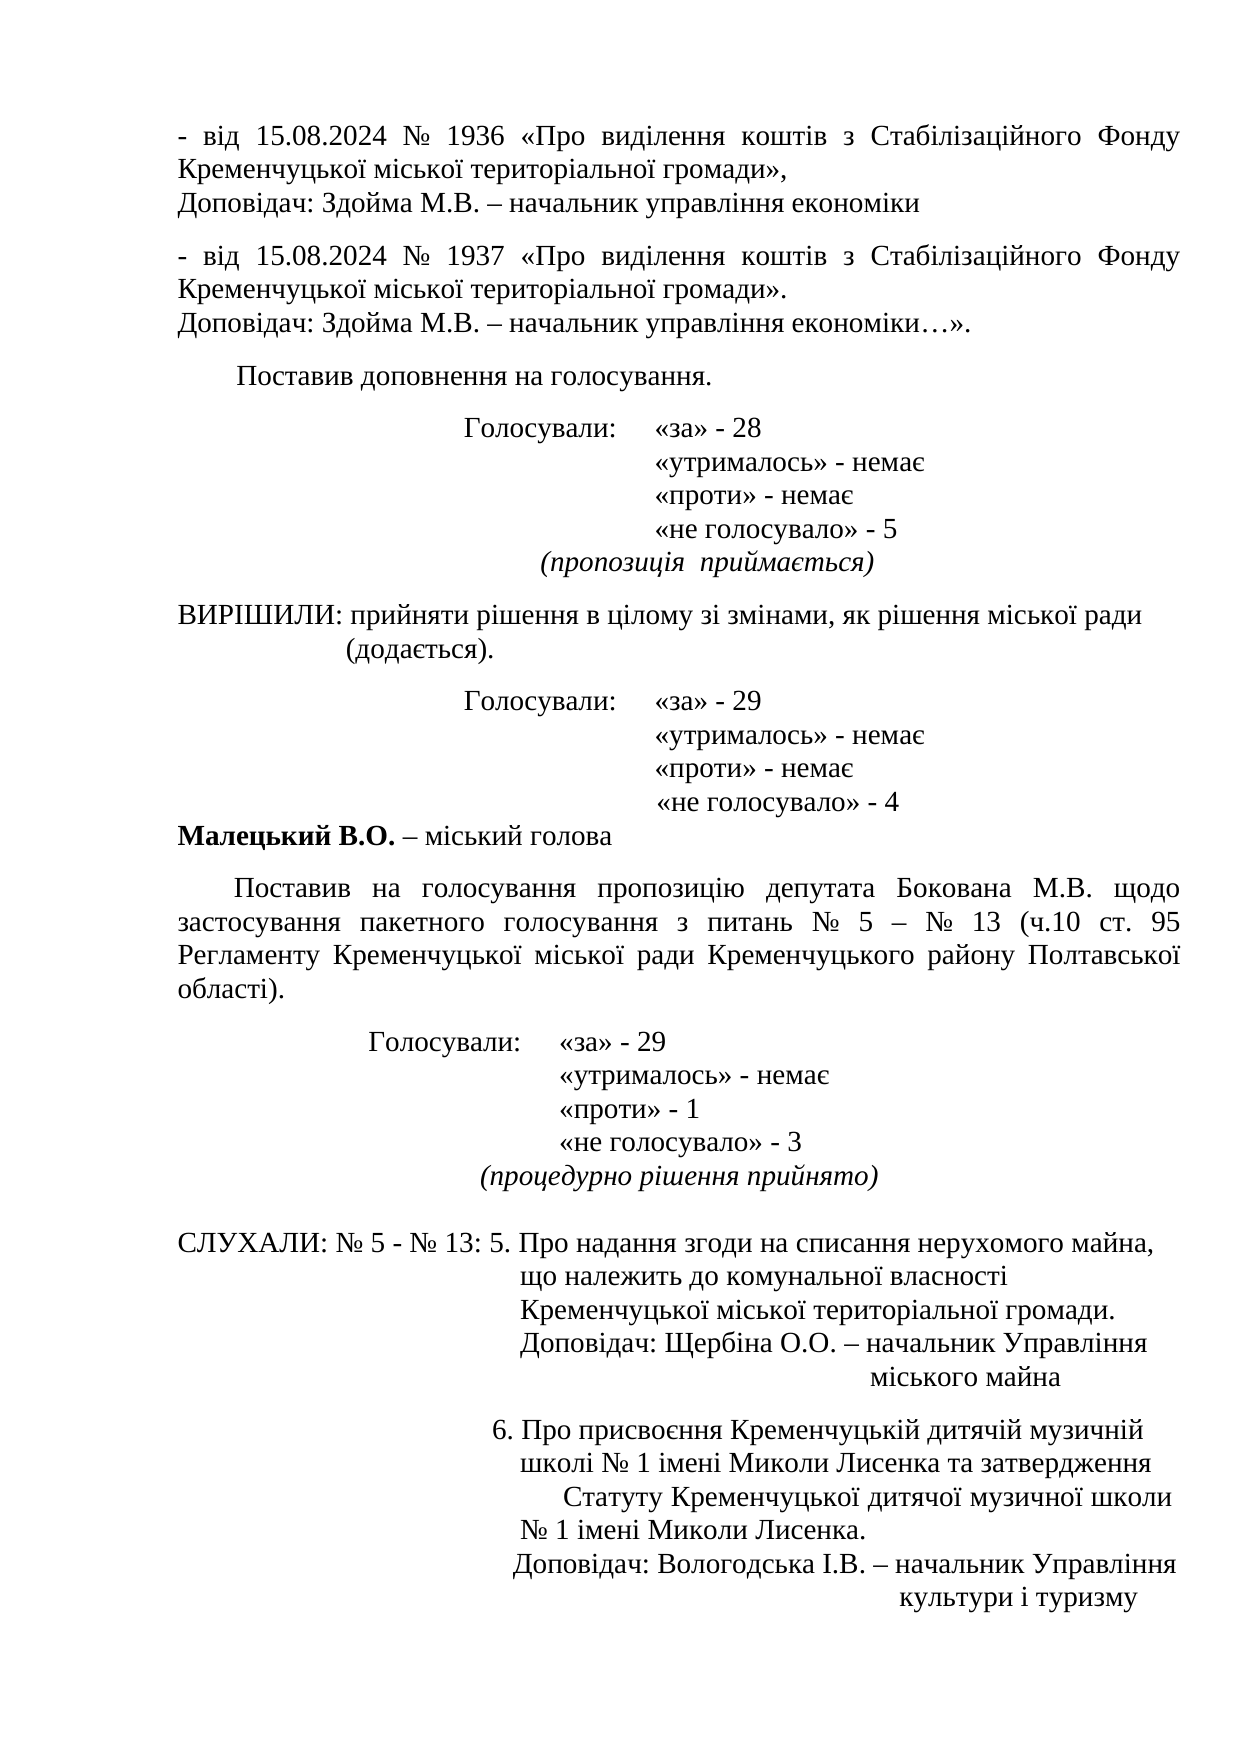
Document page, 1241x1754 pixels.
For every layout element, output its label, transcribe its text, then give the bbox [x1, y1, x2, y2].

text міського майна [177, 1359, 1181, 1393]
text школі № 1 імені Миколи Лисенка та затвердження [177, 1445, 1181, 1479]
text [177, 185, 1181, 219]
text (процедурно рішення прийнято) [177, 1158, 1181, 1191]
text культури і туризму [177, 1579, 1181, 1613]
text «утрималось» - немає [177, 1057, 1181, 1091]
text «не голосувало» - 4 [177, 784, 1181, 818]
text «утрималось» - немає [177, 717, 1181, 751]
text Поставив на голосування пропозицію депутата Бокована М.В. щодо застосування пакетного голосування з питань № 5 – № 13 (ч.10 ст. 95 Регламенту Кременчуцької міської ради Кременчуцького району Полтавської області). [177, 870, 1181, 1004]
text Малецький В.О. – міський голова [177, 818, 1181, 851]
text «проти» - немає [177, 477, 1181, 511]
text «проти» - немає [177, 751, 1181, 784]
text СЛУХАЛИ: № 5 - № 13: 5. Про надання згоди на списання нерухомого майна, [177, 1225, 1181, 1258]
text Доповідач: Здойма М.В. – начальник управління економіки…». [177, 305, 1181, 338]
text (пропозиція приймається) [177, 544, 1181, 578]
text Кременчуцької міської територіальної громади. [177, 1292, 1181, 1326]
text Поставив доповнення на голосування. [177, 358, 1181, 391]
text «проти» - 1 [177, 1091, 1181, 1124]
text «не голосувало» - 3 [177, 1124, 1181, 1158]
text що належить до комунальної власності [177, 1258, 1181, 1292]
text Статуту Кременчуцької дитячої музичної школи № 1 імені Миколи Лисенка. [177, 1479, 1181, 1546]
text - від 15.08.2024 № 1937 «Про виділення коштів з Стабілізаційного Фонду Кременчуцької міської територіальної громади». [177, 238, 1181, 305]
text «утрималось» - немає [177, 444, 1181, 477]
text Голосували: «за» - 29 [325, 683, 1181, 717]
text Голосували: «за» - 28 [325, 410, 1181, 444]
text 6. Про присвоєння Кременчуцькій дитячій музичній [215, 1412, 1181, 1445]
text Голосували: «за» - 29 [325, 1024, 1181, 1057]
text Доповідач: Вологодська І.В. – начальник Управління [177, 1546, 1181, 1579]
text (додається). [177, 631, 1181, 664]
text Доповідач: Щербіна О.О. – начальник Управління [177, 1326, 1181, 1359]
text - від 15.08.2024 № 1936 «Про виділення коштів з Стабілізаційного Фонду Кременчуцької міської територіальної громади», [177, 118, 1181, 185]
text ВИРІШИЛИ: прийняти рішення в цілому зі змінами, як рішення міської ради [177, 597, 1181, 631]
text «не голосувало» - 5 [177, 511, 1181, 544]
